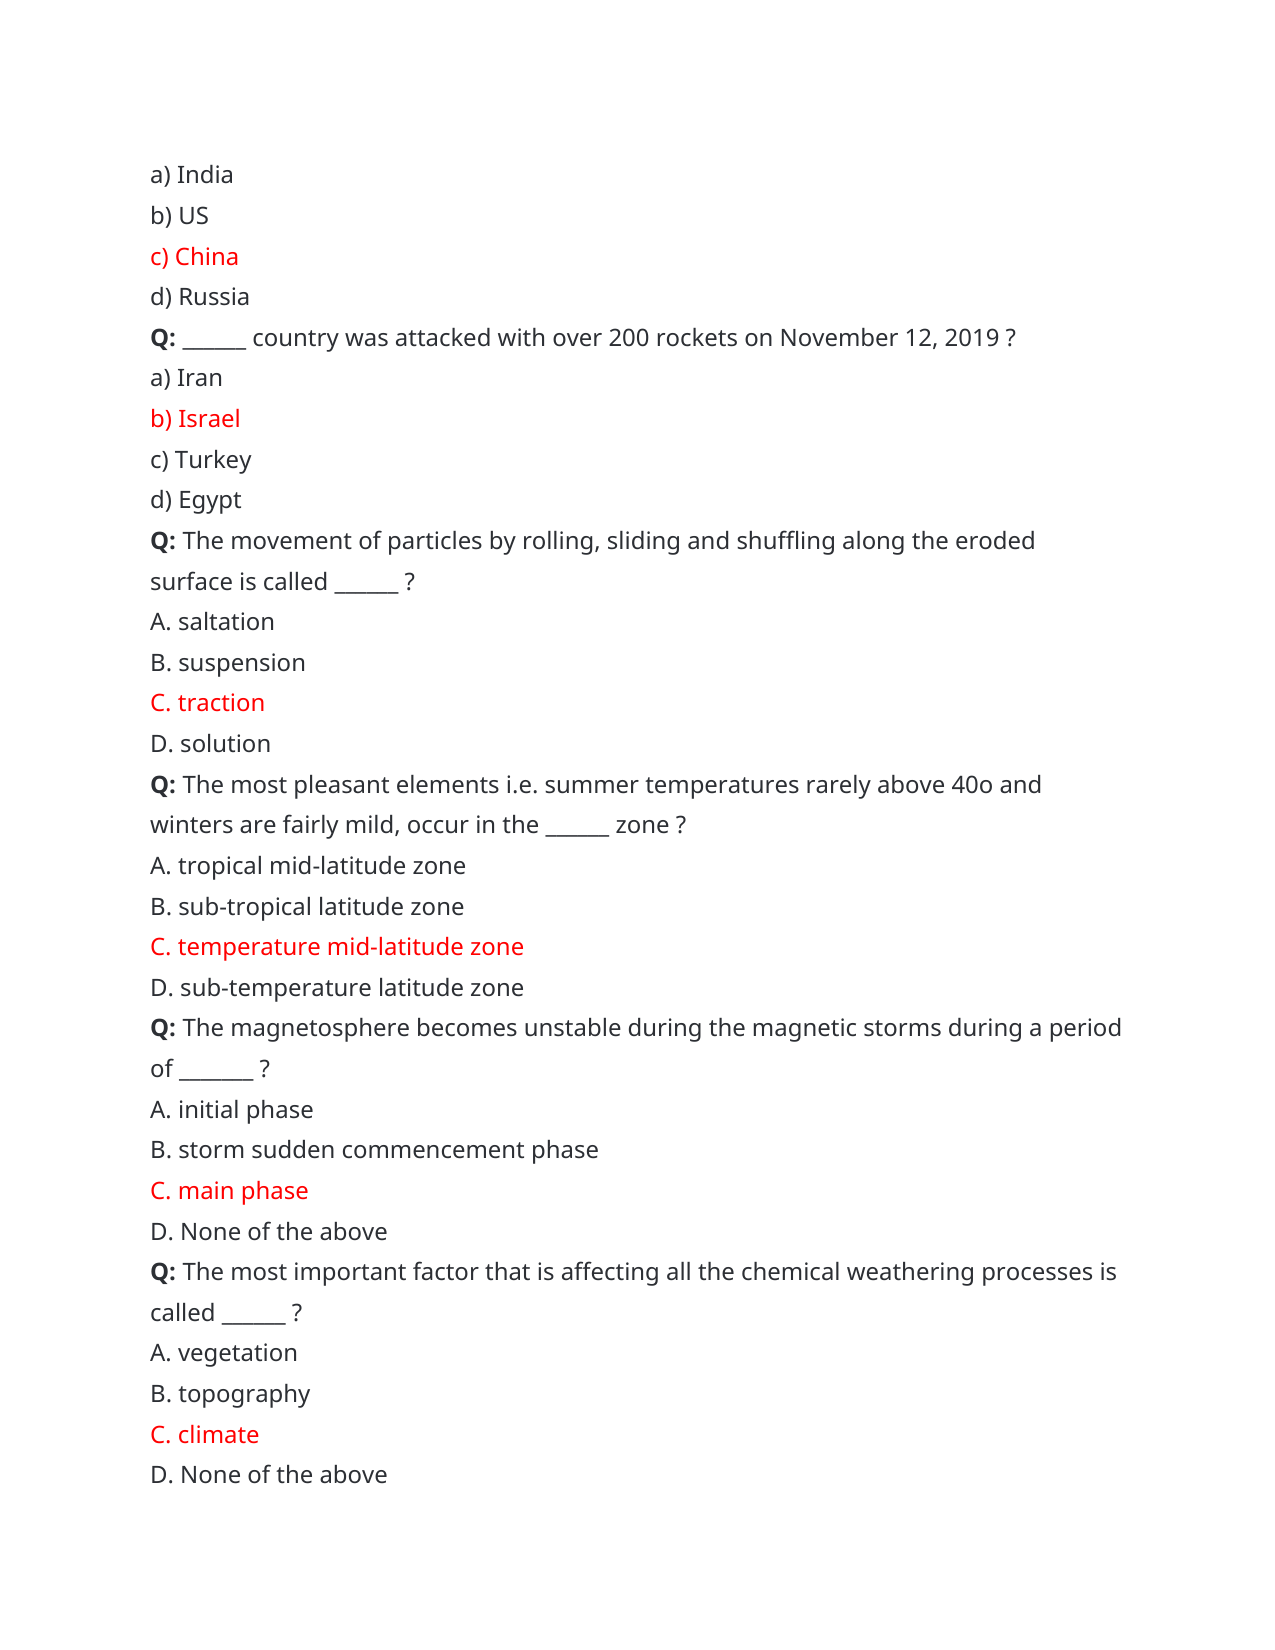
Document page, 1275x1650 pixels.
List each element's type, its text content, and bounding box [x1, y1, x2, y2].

text Q: The movement of particles by rolling, sliding and shuffling along the eroded surface is called ______ ? [150, 516, 1125, 597]
text Q: The most important factor that is affecting all the chemical weathering processes is called ______ ? [150, 1247, 1125, 1328]
text A. saltation B. suspension C. traction D. solution [150, 597, 1125, 759]
text Q: The most pleasant elements i.e. summer temperatures rarely above 40o and winters are fairly mild, occur in the ______ zone ? [150, 759, 1125, 841]
text Q: The magnetosphere becomes unstable during the magnetic storms during a period of _______ ? [150, 1003, 1125, 1084]
text A. tropical mid-latitude zone B. sub-tropical latitude zone C. temperature mid-latitude zone D. sub-temperature latitude zone [150, 841, 1125, 1003]
text Q: ______ country was attacked with over 200 rockets on November 12, 2019 ? [150, 312, 1125, 353]
text A. vegetation B. topography C. climate D. None of the above [150, 1328, 1125, 1491]
text a) Iran b) Israel c) Turkey d) Egypt [150, 353, 1125, 516]
text A. initial phase B. storm sudden commencement phase C. main phase D. None of the above [150, 1084, 1125, 1247]
text a) India b) US c) China d) Russia [150, 150, 1125, 312]
